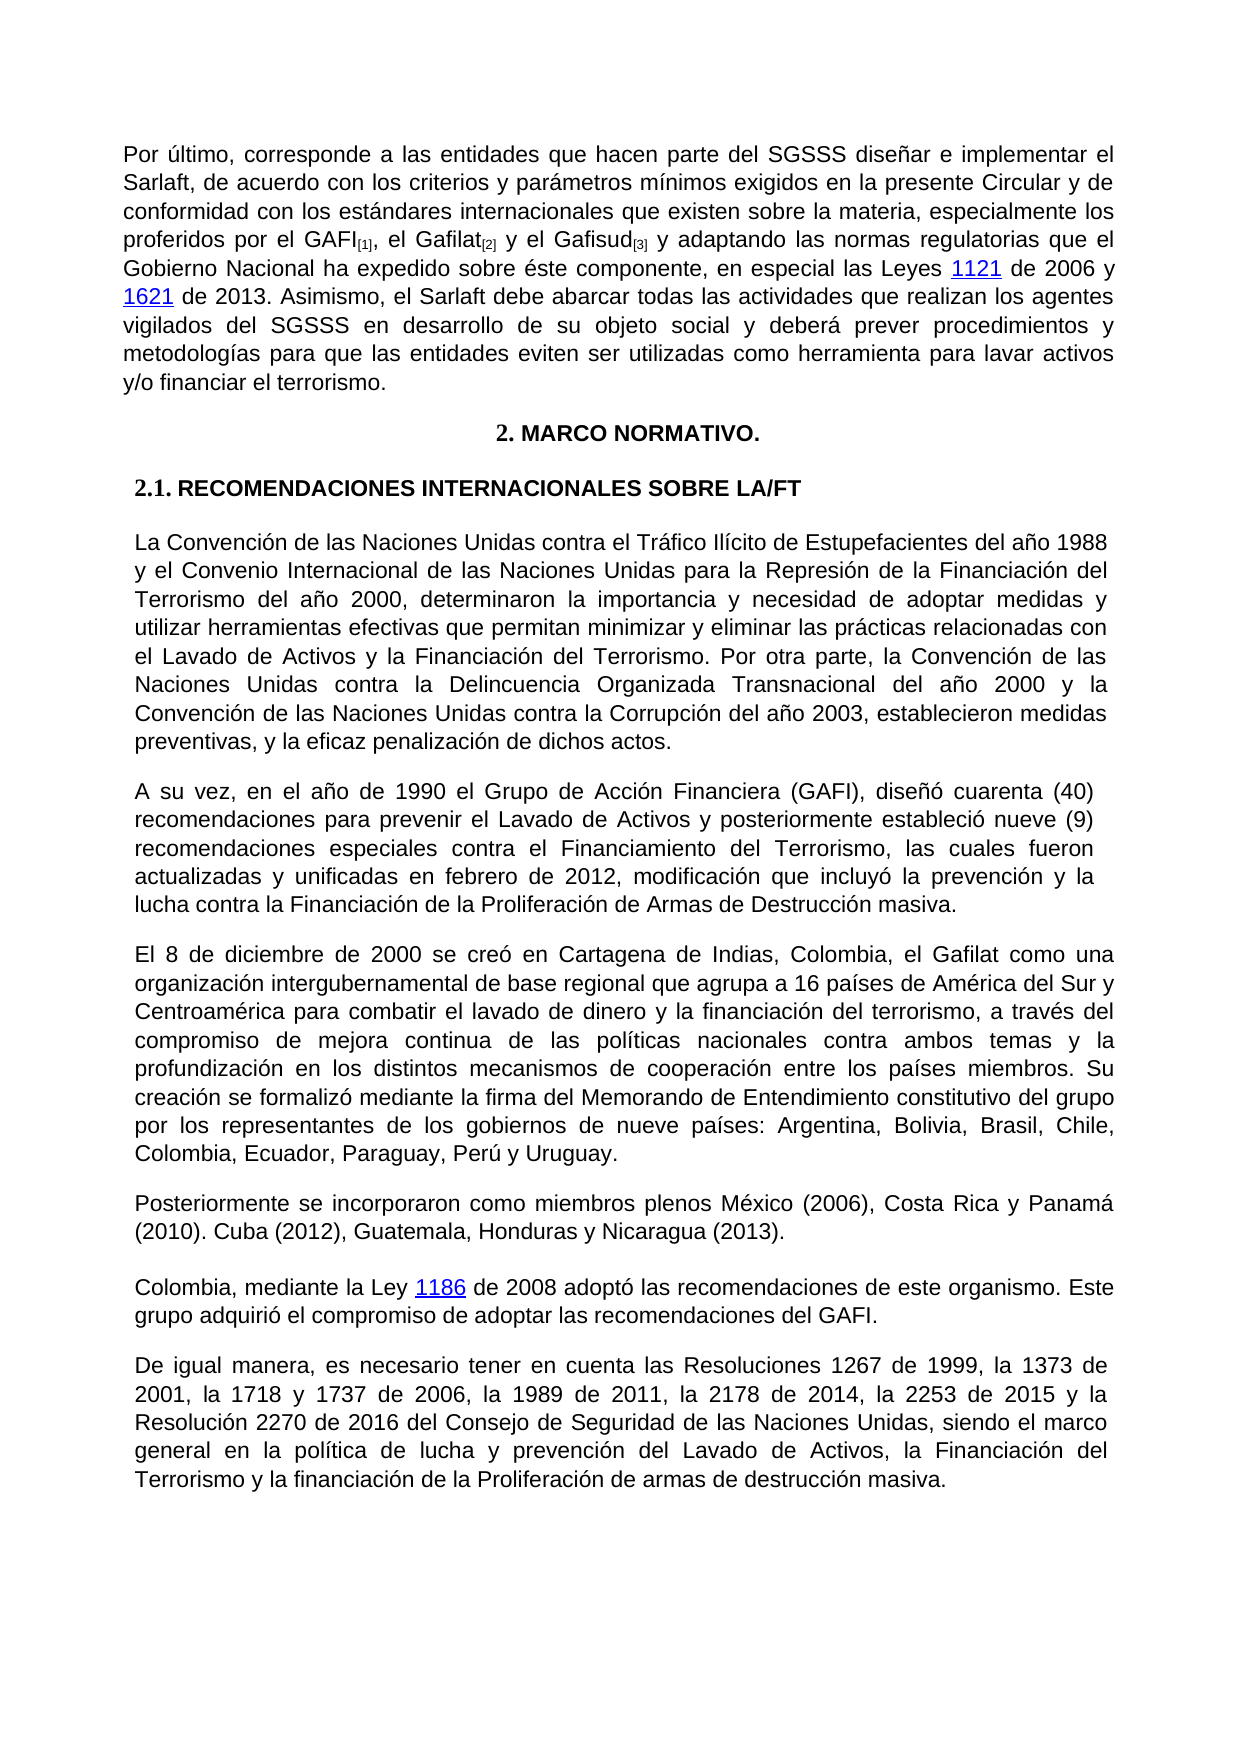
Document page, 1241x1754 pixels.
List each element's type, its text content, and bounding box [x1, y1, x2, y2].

list MARCO NORMATIVO. [134, 418, 1121, 447]
text Posteriormente se incorporaron como miembros plenos México (2006), Costa Rica y Panamá (2010). Cuba (2012), Guatemala, Honduras y Nicaragua (2013). [134, 1190, 1115, 1245]
list RECOMENDACIONES INTERNACIONALES SOBRE LA/FT [134, 473, 1121, 502]
text Por último, corresponde a las entidades que hacen parte del SGSSS diseñar e implementar el Sarlaft, de acuerdo con los criterios y parámetros mínimos exigidos en la presente Circular y de conformidad con los estándares internacionales que existen sobre la materia, especialmente los proferidos por el GAFI[1], el Gafilat[2] y el Gafisud[3] y adaptando las normas regulatorias que el Gobierno Nacional ha expedido sobre éste componente, en especial las Leyes 1121 de 2006 y 1621 de 2013. Asimismo, el Sarlaft debe abarcar todas las actividades que realizan los agentes vigilados del SGSSS en desarrollo de su objeto social y deberá prever procedimientos y metodologías para que las entidades eviten ser utilizadas como herramienta para lavar activos y/o financiar el terrorismo. [123, 141, 1115, 395]
text El 8 de diciembre de 2000 se creó en Cartagena de Indias, Colombia, el Gafilat como una organización intergubernamental de base regional que agrupa a 16 países de América del Sur y Centroamérica para combatir el lavado de dinero y la financiación del terrorismo, a través del compromiso de mejora continua de las políticas nacionales contra ambos temas y la profundización en los distintos mecanismos de cooperación entre los países miembros. Su creación se formalizó mediante la firma del Memorando de Entendimiento constitutivo del grupo por los representantes de los gobiernos de nueve países: Argentina, Bolivia, Brasil, Chile, Colombia, Ecuador, Paraguay, Perú y Uruguay. [134, 941, 1115, 1167]
text De igual manera, es necesario tener en cuenta las Resoluciones 1267 de 1999, la 1373 de 2001, la 1718 y 1737 de 2006, la 1989 de 2011, la 2178 de 2014, la 2253 de 2015 y la Resolución 2270 de 2016 del Consejo de Seguridad de las Naciones Unidas, siendo el marco general en la política de lucha y prevención del Lavado de Activos, la Financiación del Terrorismo y la financiación de la Proliferación de armas de destrucción masiva. [134, 1352, 1108, 1492]
text La Convención de las Naciones Unidas contra el Tráfico Ilícito de Estupefacientes del año 1988 y el Convenio Internacional de las Naciones Unidas para la Represión de la Financiación del Terrorismo del año 2000, determinaron la importancia y necesidad de adoptar medidas y utilizar herramientas efectivas que permitan minimizar y eliminar las prácticas relacionadas con el Lavado de Activos y la Financiación del Terrorismo. Por otra parte, la Convención de las Naciones Unidas contra la Delincuencia Organizada Transnacional del año 2000 y la Convención de las Naciones Unidas contra la Corrupción del año 2003, establecieron medidas preventivas, y la eficaz penalización de dichos actos. [134, 529, 1108, 754]
text Colombia, mediante la Ley 1186 de 2008 adoptó las recomendaciones de este organismo. Este grupo adquirió el compromiso de adoptar las recomendaciones del GAFI. [134, 1273, 1115, 1328]
text A su vez, en el año de 1990 el Grupo de Acción Financiera (GAFI), diseñó cuarenta (40) recomendaciones para prevenir el Lavado de Activos y posteriormente estableció nueve (9) recomendaciones especiales contra el Financiamiento del Terrorismo, las cuales fueron actualizadas y unificadas en febrero de 2012, modificación que incluyó la prevención y la lucha contra la Financiación de la Proliferación de Armas de Destrucción masiva. [134, 778, 1094, 918]
